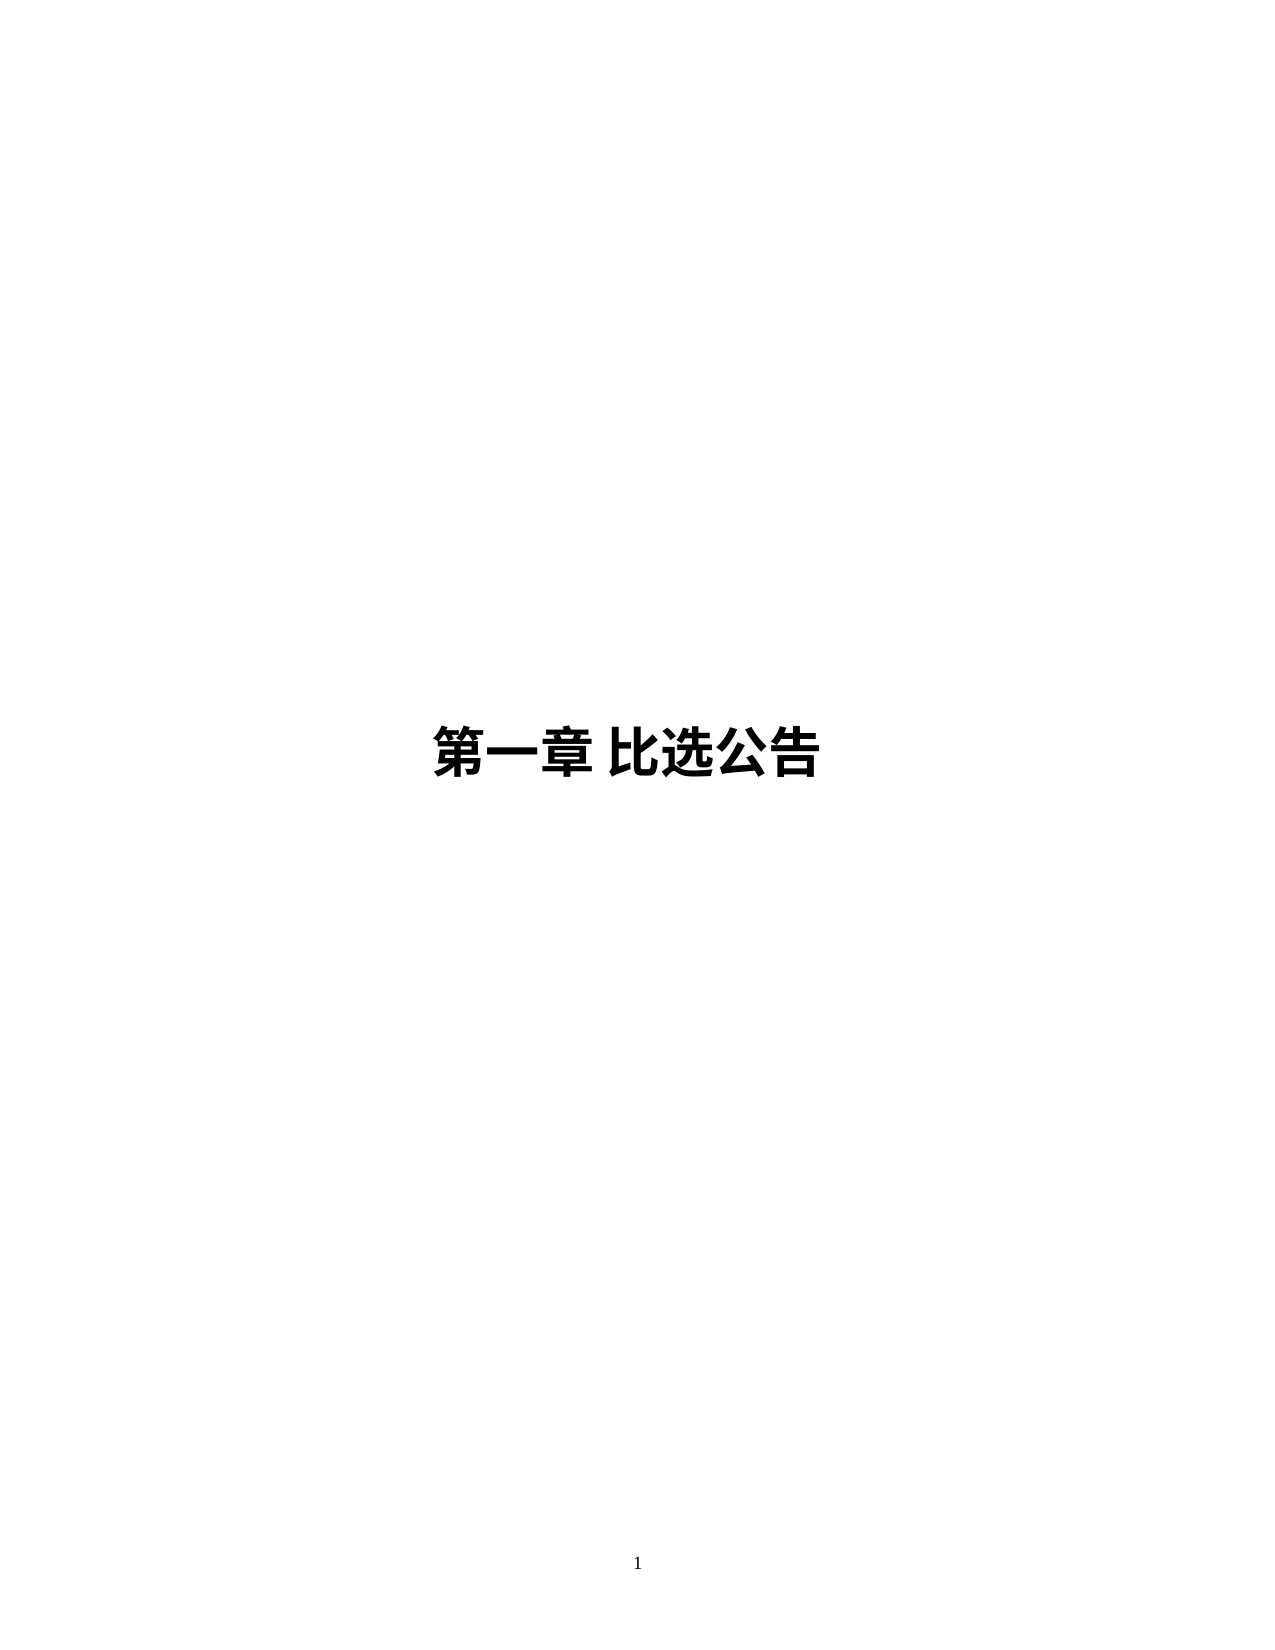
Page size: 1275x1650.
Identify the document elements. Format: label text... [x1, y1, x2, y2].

text 第一章 比选公告 [167, 710, 1087, 788]
